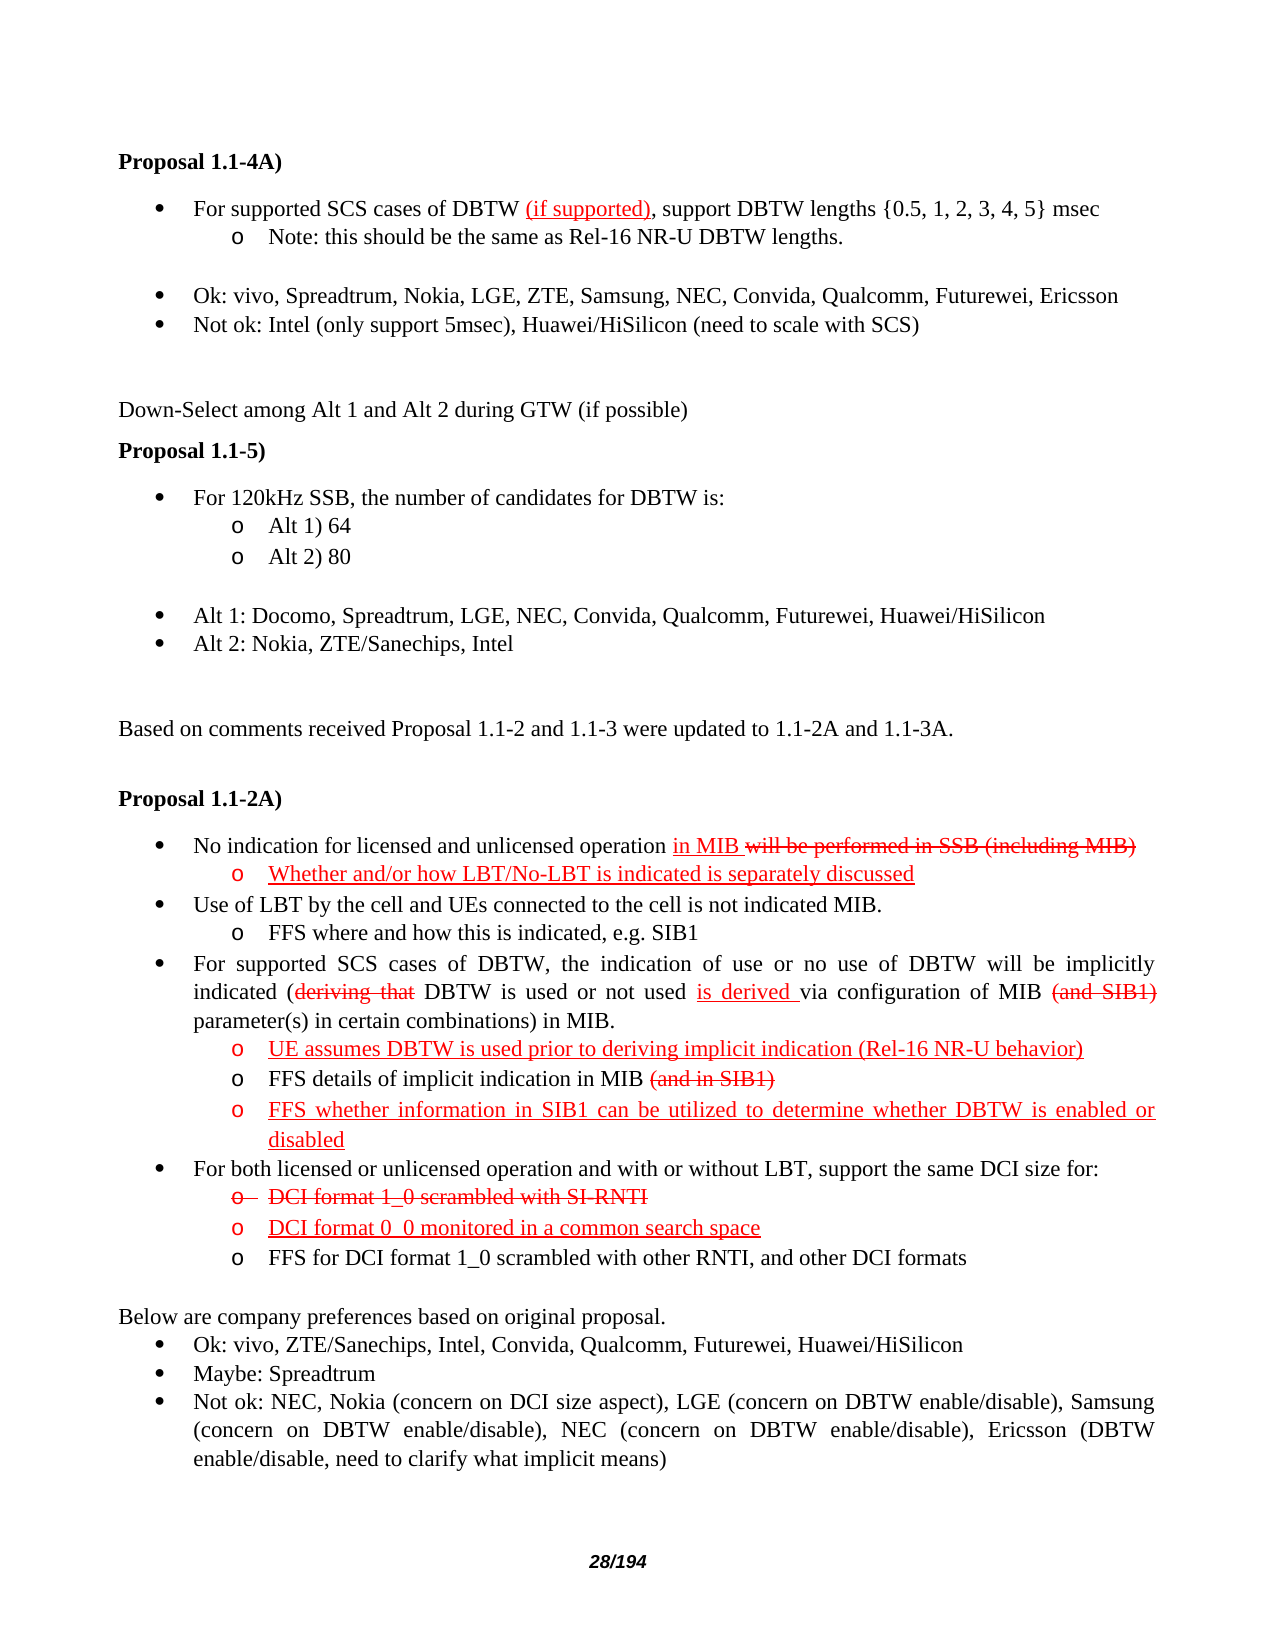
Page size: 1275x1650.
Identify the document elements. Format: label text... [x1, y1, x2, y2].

list Maybe: Spreadtrum [156, 1360, 1157, 1386]
list Alt 1) 64 [231, 512, 1157, 541]
list FFS whether information in SIB1 can be utilized to determine whether DBTW is enabled or disabled [231, 1096, 1157, 1153]
list UE assumes DBTW is used prior to deriving implicit indication (Rel-16 NR-U behavior) [231, 1035, 1157, 1063]
text Down-Select among Alt 1 and Alt 2 during GTW (if possible) [118, 396, 1157, 422]
list DCI format 0_0 monitored in a common search space [231, 1213, 1157, 1242]
list For 120kHz SSB, the number of candidates for DBTW is: [156, 484, 1157, 510]
list Whether and/or how LBT/No-LBT is indicated is separately discussed [231, 861, 1157, 889]
subtitle Proposal 1.1-2A) [118, 785, 1157, 811]
list For supported SCS cases of DBTW (if supported), support DBTW lengths {0.5, 1, 2, 3, 4, 5} msec [156, 195, 1157, 221]
list Not ok: NEC, Nokia (concern on DCI size aspect), LGE (concern on DBTW enable/disable), Samsung (concern on DBTW enable/disable), NEC (concern on DBTW enable/disable), Ericsson (DBTW enable/disable, need to clarify what implicit means) [156, 1388, 1157, 1471]
text Based on comments received Proposal 1.1-2 and 1.1-3 were updated to 1.1-2A and 1.1-3A. [118, 716, 1157, 742]
text Below are company preferences based on original proposal. [118, 1303, 1157, 1329]
list DCI format 1_0 scrambled with SI-RNTI [231, 1183, 1157, 1211]
list Not ok: Intel (only support 5msec), Huawei/HiSilicon (need to scale with SCS) [156, 311, 1157, 337]
list FFS for DCI format 1_0 scrambled with other RNTI, and other DCI formats [231, 1244, 1157, 1272]
subtitle Proposal 1.1-5) [118, 437, 1157, 463]
list FFS where and how this is indicated, e.g. SIB1 [231, 919, 1157, 948]
list For supported SCS cases of DBTW, the indication of use or no use of DBTW will be implicitly indicated (deriving that DBTW is used or not used is derived via configuration of MIB (and SIB1) parameter(s) in certain combinations) in MIB. [156, 950, 1157, 1033]
list Use of LBT by the cell and UEs connected to the cell is not indicated MIB. [156, 891, 1157, 917]
list FFS details of implicit indication in MIB (and in SIB1) [231, 1066, 1157, 1094]
list Ok: vivo, ZTE/Sanechips, Intel, Convida, Qualcomm, Futurewei, Huawei/HiSilicon [156, 1331, 1157, 1358]
list Alt 2) 80 [231, 543, 1157, 571]
list Ok: vivo, Spreadtrum, Nokia, LGE, ZTE, Samsung, NEC, Convida, Qualcomm, Futurewei, Ericsson [156, 282, 1157, 308]
subtitle Proposal 1.1-4A) [118, 148, 1157, 174]
list For both licensed or unlicensed operation and with or without LBT, support the same DCI size for: [156, 1155, 1157, 1181]
list No indication for licensed and unlicensed operation in MIB will be performed in SSB (including MIB) [156, 832, 1157, 858]
list Note: this should be the same as Rel-16 NR-U DBTW lengths. [231, 223, 1157, 252]
list Alt 2: Nokia, ZTE/Sanechips, Intel [156, 630, 1157, 657]
list Alt 1: Docomo, Spreadtrum, LGE, NEC, Convida, Qualcomm, Futurewei, Huawei/HiSilicon [156, 602, 1157, 628]
